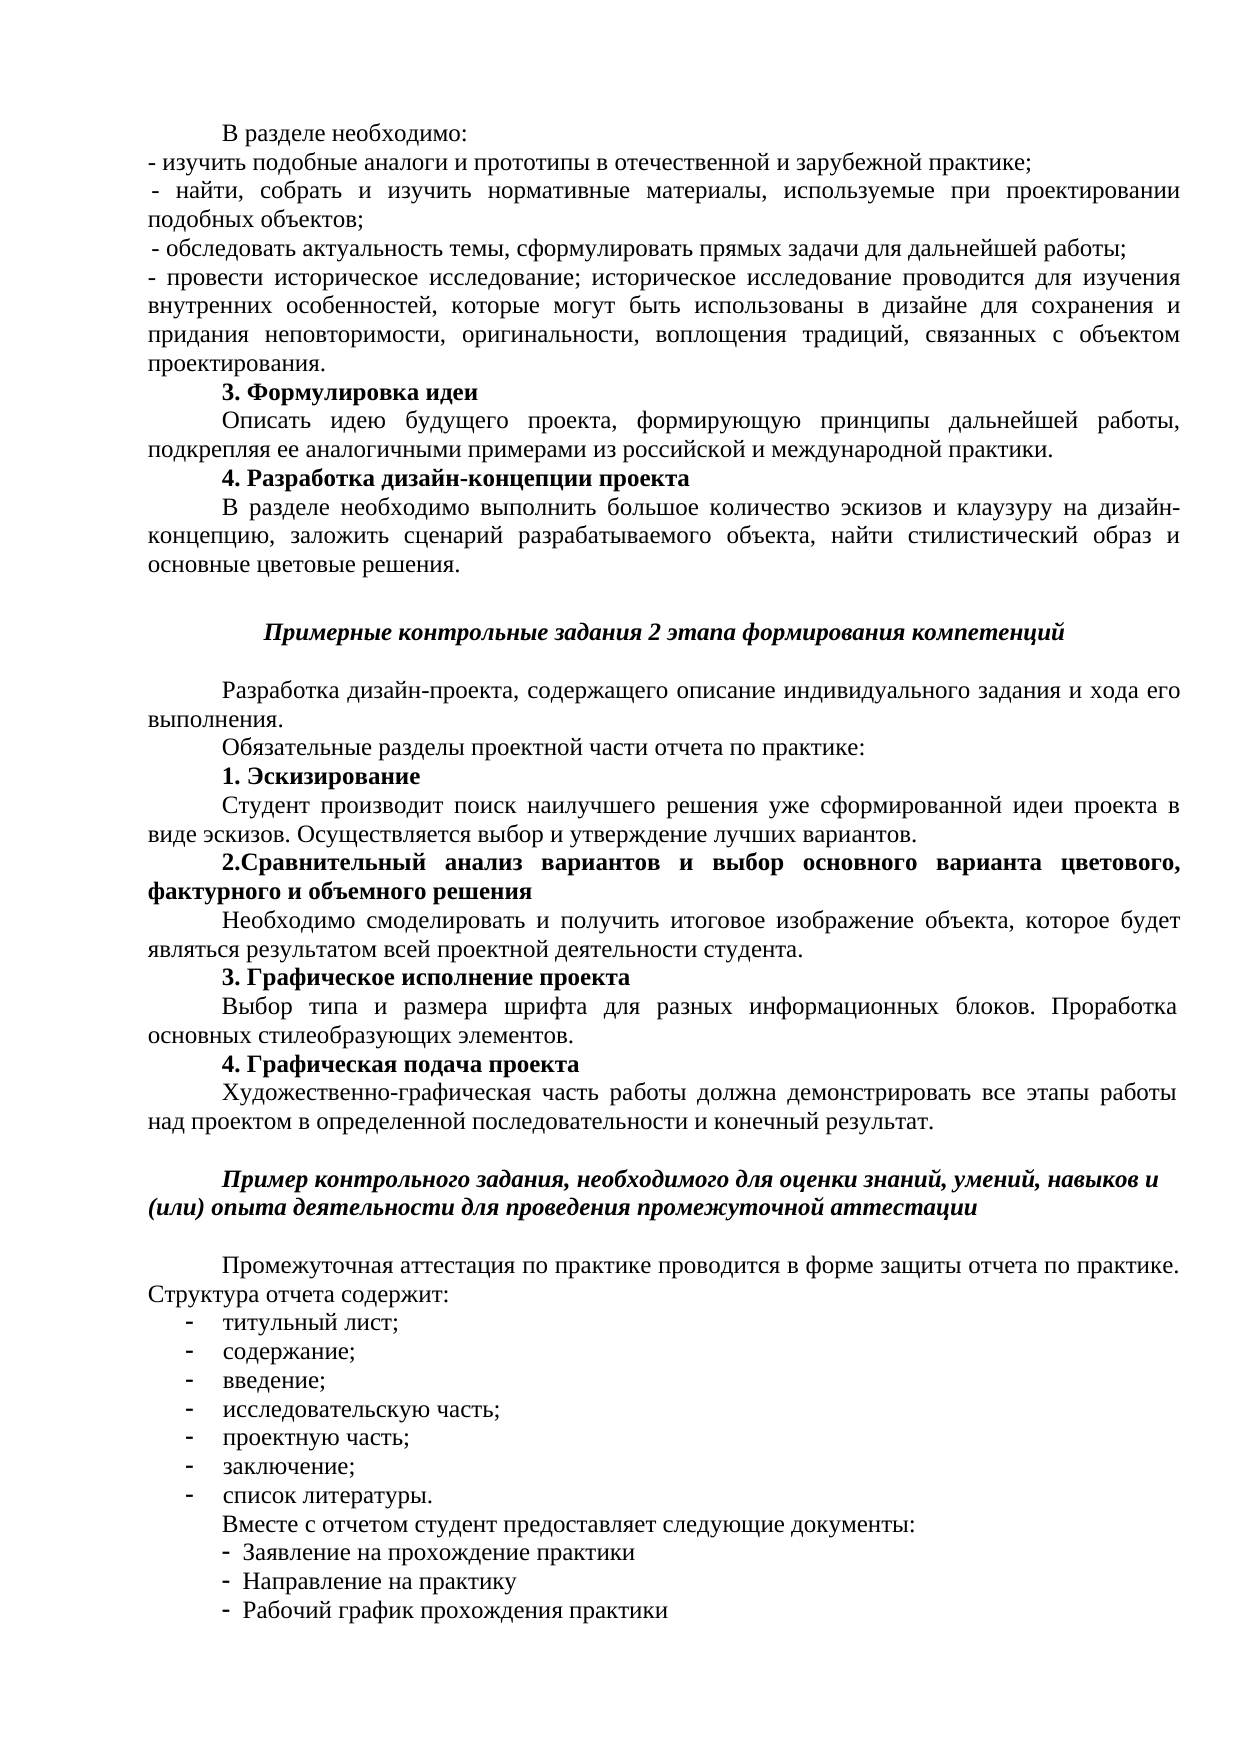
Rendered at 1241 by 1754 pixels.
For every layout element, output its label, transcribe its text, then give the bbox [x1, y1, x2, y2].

list исследовательскую часть; [185, 1394, 1181, 1422]
list титульный лист; [185, 1307, 1181, 1336]
text Выбор типа и размера шрифта для разных информационных блоков. Проработка основных стилеобразующих элементов. [148, 991, 1177, 1049]
text - найти, собрать и изучить нормативные материалы, используемые при проектировании подобных объектов; [148, 176, 1181, 233]
text Примерные контрольные задания 2 этапа формирования компетенций [148, 617, 1181, 646]
text В разделе необходимо выполнить большое количество эскизов и клаузуру на дизайн-концепцию, заложить сценарий разрабатываемого объекта, найти стилистический образ и основные цветовые решения. [148, 492, 1181, 578]
text 4. Графическая подача проекта [148, 1049, 1181, 1077]
list введение; [185, 1365, 1181, 1394]
text - изучить подобные аналоги и прототипы в отечественной и зарубежной практике; [148, 147, 1181, 176]
list содержание; [185, 1336, 1181, 1365]
text В разделе необходимо: [148, 118, 1181, 147]
text Обязательные разделы проектной части отчета по практике: [148, 732, 1181, 761]
list проектную часть; [185, 1422, 1181, 1451]
text Описать идею будущего проекта, формирующую принципы дальнейшей работы, подкрепляя ее аналогичными примерами из российской и международной практики. [148, 406, 1181, 463]
text Необходимо смоделировать и получить итоговое изображение объекта, которое будет являться результатом всей проектной деятельности студента. [148, 905, 1181, 962]
text Пример контрольного задания, необходимого для оценки знаний, умений, навыков и (или) опыта деятельности для проведения промежуточной аттестации [148, 1164, 1181, 1221]
list Заявление на прохождение практики [148, 1537, 1181, 1566]
text Разработка дизайн-проекта, содержащего описание индивидуального задания и хода его выполнения. [148, 675, 1181, 732]
text Вместе с отчетом студент предоставляет следующие документы: [148, 1509, 1181, 1537]
text Промежуточная аттестация по практике проводится в форме защиты отчета по практике. Структура отчета содержит: [148, 1250, 1181, 1307]
text Художественно-графическая часть работы должна демонстрировать все этапы работы над проектом в определенной последовательности и конечный результат. [148, 1077, 1177, 1135]
text Студент производит поиск наилучшего решения уже сформированной идеи проекта в виде эскизов. Осуществляется выбор и утверждение лучших вариантов. [148, 790, 1181, 847]
text 3. Графическое исполнение проекта [148, 962, 1181, 991]
list список литературы. [185, 1480, 1181, 1509]
text - провести историческое исследование; историческое исследование проводится для изучения внутренних особенностей, которые могут быть использованы в дизайне для сохранения и придания неповторимости, оригинальности, воплощения традиций, связанных с объектом проектирования. [148, 262, 1181, 377]
text 4. Разработка дизайн-концепции проекта [148, 463, 1181, 492]
list Направление на практику [148, 1566, 1181, 1595]
text 1. Эскизирование [148, 761, 1181, 790]
text 3. Формулировка идеи [148, 377, 1181, 406]
text - обследовать актуальность темы, сформулировать прямых задачи для дальнейшей работы; [148, 233, 1181, 262]
list Рабочий график прохождения практики [148, 1595, 1181, 1624]
list заключение; [185, 1451, 1181, 1480]
text 2.Сравнительный анализ вариантов и выбор основного варианта цветового, фактурного и объемного решения [148, 847, 1181, 905]
